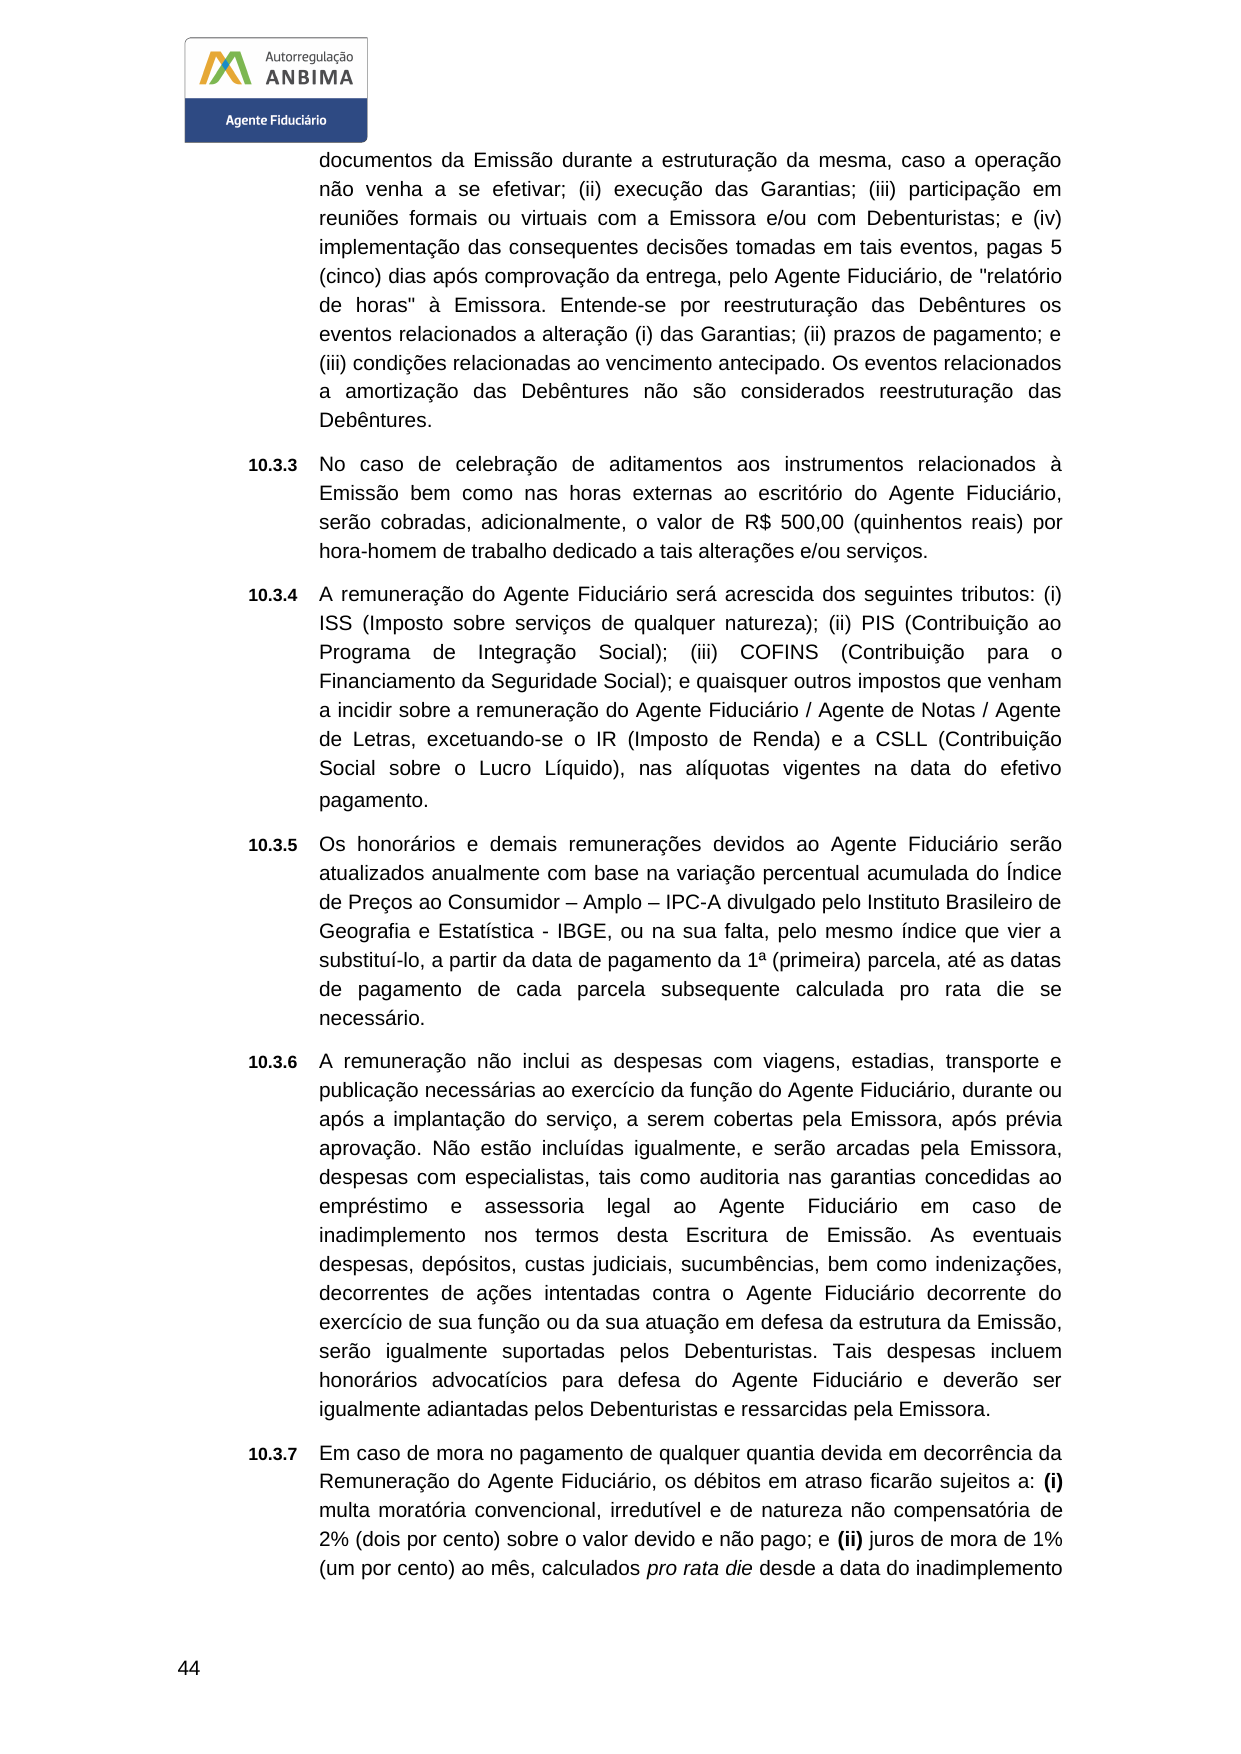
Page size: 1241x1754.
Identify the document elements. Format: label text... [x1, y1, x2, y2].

text Os honorários e demais remunerações devidos ao Agente Fiduciário serão atualizados anualmente com base na variação percentual acumulada do Índice de Preços ao Consumidor – Amplo – IPC-A divulgado pelo Instituto Brasileiro de Geografia e Estatística - IBGE, ou na sua falta, pelo mesmo índice que vier a substituí-lo, a partir da data de pagamento da 1ª (primeira) parcela, até as datas de pagamento de cada parcela subsequente calculada pro rata die se necessário. [248, 832, 1063, 1030]
text A remuneração não inclui as despesas com viagens, estadias, transporte e publicação necessárias ao exercício da função do Agente Fiduciário, durante ou após a implantação do serviço, a serem cobertas pela Emissora, após prévia aprovação. Não estão incluídas igualmente, e serão arcadas pela Emissora, despesas com especialistas, tais como auditoria nas garantias concedidas ao empréstimo e assessoria legal ao Agente Fiduciário em caso de inadimplemento nos termos desta Escritura de Emissão. As eventuais despesas, depósitos, custas judiciais, sucumbências, bem como indenizações, decorrentes de ações intentadas contra o Agente Fiduciário decorrente do exercício de sua função ou da sua atuação em defesa da estrutura da Emissão, serão igualmente suportadas pelos Debenturistas. Tais despesas incluem honorários advocatícios para defesa do Agente Fiduciário e deverão ser igualmente adiantadas pelos Debenturistas e ressarcidas pela Emissora. [248, 1049, 1063, 1421]
picture [184, 37, 368, 143]
text No caso de celebração de aditamentos aos instrumentos relacionados à Emissão bem como nas horas externas ao escritório do Agente Fiduciário, serão cobradas, adicionalmente, o valor de R$ 500,00 (quinhentos reais) por hora-homem de trabalho dedicado a tais alterações e/ou serviços. [248, 452, 1063, 563]
text A remuneração do Agente Fiduciário será acrescida dos seguintes tributos: (i) ISS (Imposto sobre serviços de qualquer natureza); (ii) PIS (Contribuição ao Programa de Integração Social); (iii) COFINS (Contribuição para o Financiamento da Seguridade Social); e quaisquer outros impostos que venham a incidir sobre a remuneração do Agente Fiduciário / Agente de Notas / Agente de Letras, excetuando-se o IR (Imposto de Renda) e a CSLL (Contribuição Social sobre o Lucro Líquido), nas alíquotas vigentes na data do efetivo pagamento. [248, 582, 1063, 812]
